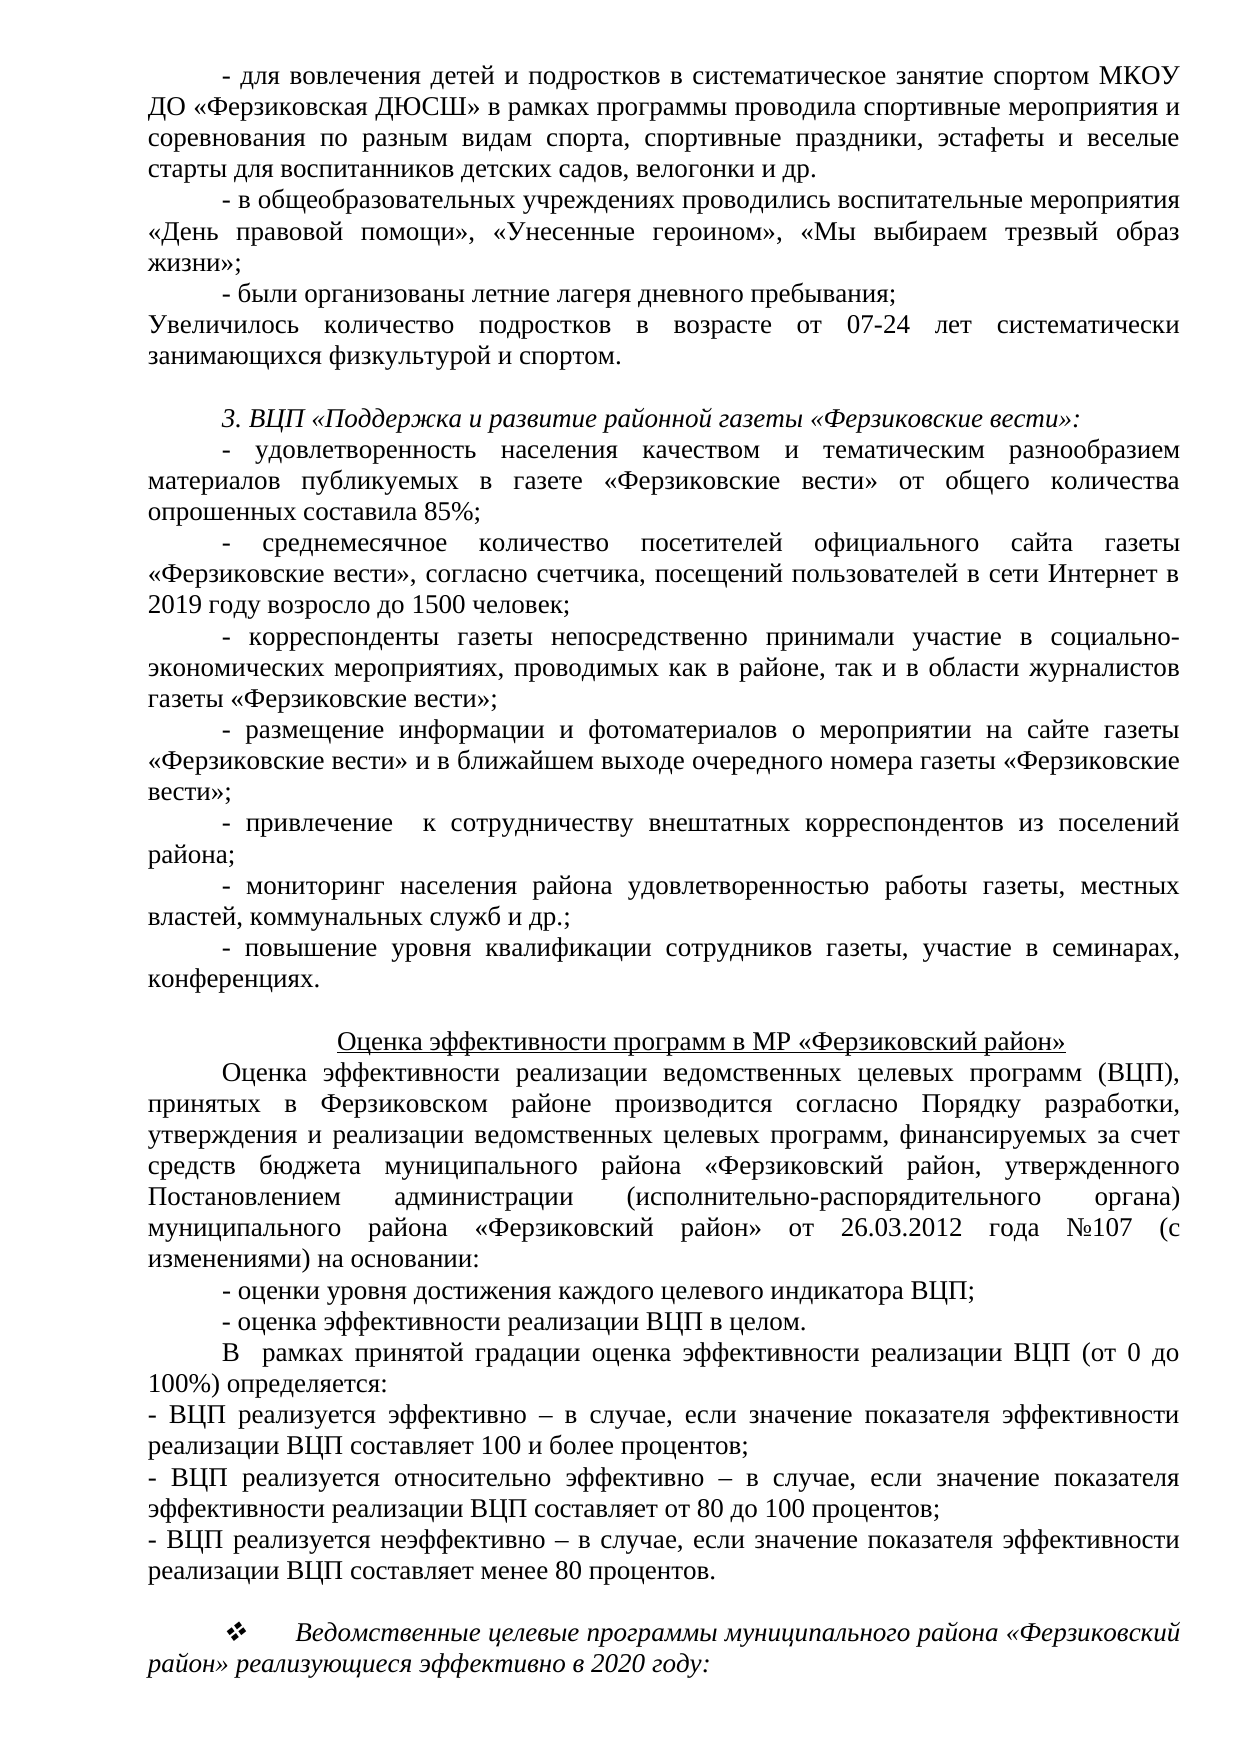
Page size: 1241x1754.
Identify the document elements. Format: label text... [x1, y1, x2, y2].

text Увеличилось количество подростков в возрасте от 07-24 лет систематически занимающихся физкультурой и спортом. [148, 308, 1181, 371]
text - в общеобразовательных учреждениях проводились воспитательные мероприятия «День правовой помощи», «Унесенные героином», «Мы выбираем трезвый образ жизни»; [148, 184, 1181, 277]
text - корреспонденты газеты непосредственно принимали участие в социально-экономических мероприятиях, проводимых как в районе, так и в области журналистов газеты «Ферзиковские вести»; [148, 620, 1181, 713]
text - среднемесячное количество посетителей официального сайта газеты «Ферзиковские вести», согласно счетчика, посещений пользователей в сети Интернет в 2019 году возросло до 1500 человек; [148, 526, 1181, 620]
text - удовлетворенность населения качеством и тематическим разнообразием материалов публикуемых в газете «Ферзиковские вести» от общего количества опрошенных составила 85%; [148, 433, 1181, 526]
text - повышение уровня квалификации сотрудников газеты, участие в семинарах, конференциях. [148, 931, 1181, 993]
text - ВЦП реализуется эффективно – в случае, если значение показателя эффективности реализации ВЦП составляет 100 и более процентов; [148, 1398, 1181, 1461]
text Оценка эффективности программ в МР «Ферзиковский район» [222, 1024, 1181, 1056]
text - мониторинг населения района удовлетворенностью работы газеты, местных властей, коммунальных служб и др.; [148, 869, 1181, 931]
text - оценки уровня достижения каждого целевого индикатора ВЦП; [148, 1274, 1181, 1305]
list Ведомственные целевые программы муниципального района «Ферзиковский район» реализующиеся эффективно в 2020 году: [148, 1616, 1181, 1679]
text - для вовлечения детей и подростков в систематическое занятие спортом МКОУ ДО «Ферзиковская ДЮСШ» в рамках программы проводила спортивные мероприятия и соревнования по разным видам спорта, спортивные праздники, эстафеты и веселые старты для воспитанников детских садов, велогонки и др. [148, 59, 1181, 184]
list В рамках принятой градации оценка эффективности реализации ВЦП (от 0 до 100%) определяется: [148, 1336, 1181, 1398]
text - ВЦП реализуется относительно эффективно – в случае, если значение показателя эффективности реализации ВЦП составляет от 80 до 100 процентов; [148, 1461, 1181, 1523]
text - оценка эффективности реализации ВЦП в целом. [148, 1305, 1181, 1336]
text - были организованы летние лагеря дневного пребывания; [148, 277, 1181, 308]
text - ВЦП реализуется неэффективно – в случае, если значение показателя эффективности реализации ВЦП составляет менее 80 процентов. [148, 1523, 1181, 1585]
text Оценка эффективности реализации ведомственных целевых программ (ВЦП), принятых в Ферзиковском районе производится согласно Порядку разработки, утверждения и реализации ведомственных целевых программ, финансируемых за счет средств бюджета муниципального района «Ферзиковский район, утвержденного Постановлением администрации (исполнительно-распорядительного органа) муниципального района «Ферзиковский район» от 26.03.2012 года №107 (с изменениями) на основании: [148, 1056, 1181, 1274]
text - размещение информации и фотоматериалов о мероприятии на сайте газеты «Ферзиковские вести» и в ближайшем выходе очередного номера газеты «Ферзиковские вести»; [148, 713, 1181, 807]
text - привлечение к сотрудничеству внештатных корреспондентов из поселений района; [148, 807, 1181, 869]
text 3. ВЦП «Поддержка и развитие районной газеты «Ферзиковские вести»: [148, 402, 1181, 433]
